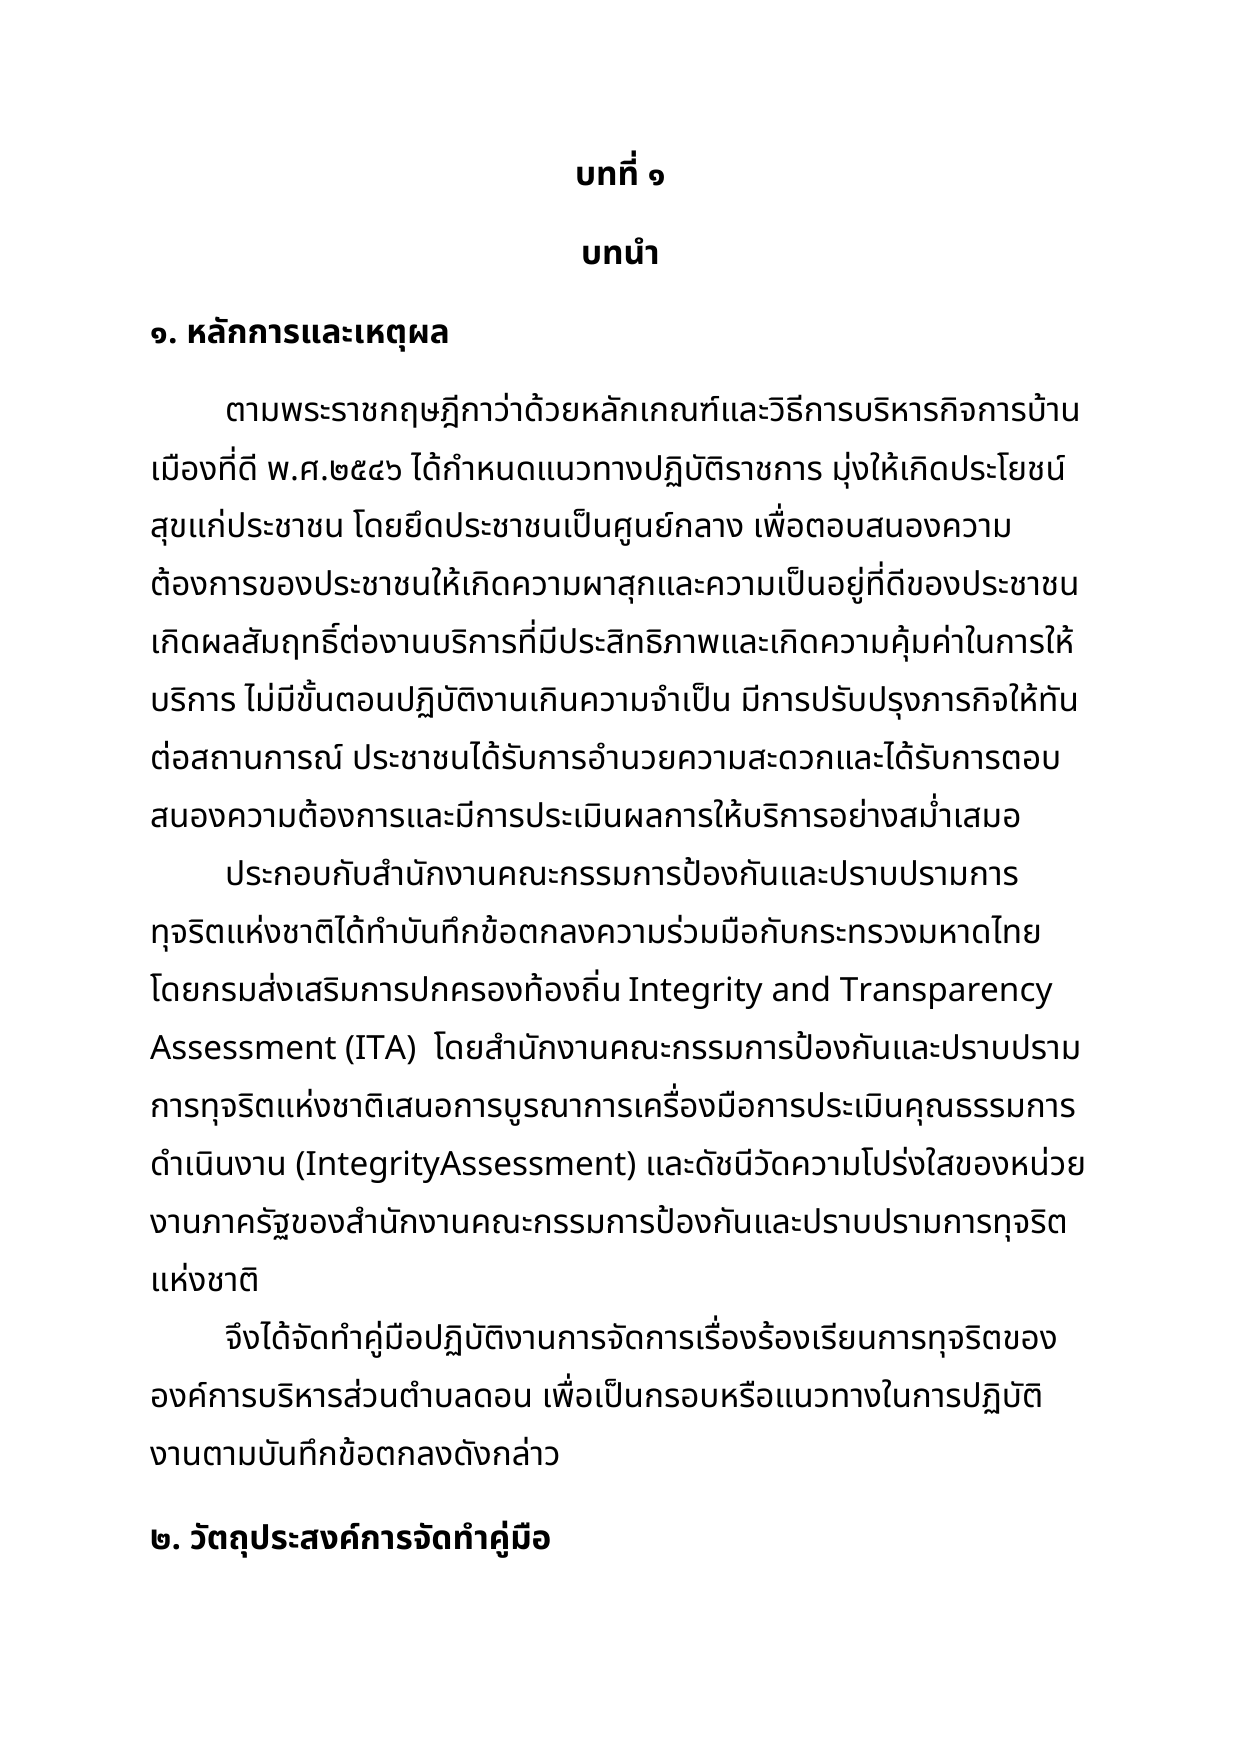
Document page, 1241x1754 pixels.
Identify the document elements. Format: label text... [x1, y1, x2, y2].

text ๑. หลักการและเหตุผล [150, 307, 1090, 358]
text บทที่ ๑ [150, 150, 1090, 200]
text ๒. วัตถุประสงค์การจัดทำคู่มือ [150, 1514, 1090, 1564]
text บทนำ [150, 229, 1090, 279]
text ตามพระราชกฤษฎีกาว่าด้วยหลักเกณฑ์และวิธีการบริหารกิจการบ้านเมืองที่ดี พ.ศ.๒๕๔๖ ได้กำหนดแนวทางปฏิบัติราชการ มุ่งให้เกิดประโยชน์สุขแก่ประชาชน โดยยึดประชาชนเป็นศูนย์กลาง เพื่อตอบสนองความต้องการของประชาชนให้เกิดความผาสุกและความเป็นอยู่ที่ดีของประชาชน เกิดผลสัมฤทธิ์ต่องานบริการที่มีประสิทธิภาพและเกิดความคุ้มค่าในการให้บริการ ไม่มีขั้นตอนปฏิบัติงานเกินความจำเป็น มีการปรับปรุงภารกิจให้ทันต่อสถานการณ์ ประชาชนได้รับการอำนวยความสะดวกและได้รับการตอบสนองความต้องการและมีการประเมินผลการให้บริการอย่างสม่ำเสมอ [150, 386, 1090, 842]
text จึงได้จัดทำคู่มือปฏิบัติงานการจัดการเรื่องร้องเรียนการทุจริตขององค์การบริหารส่วนตำบลดอน เพื่อเป็นกรอบหรือแนวทางในการปฏิบัติงานตามบันทึกข้อตกลงดังกล่าว [150, 1314, 1090, 1480]
text ประกอบกับสำนักงานคณะกรรมการป้องกันและปราบปรามการทุจริตแห่งชาติได้ทำบันทึกข้อตกลงความร่วมมือกับกระทรวงมหาดไทยโดยกรมส่งเสริมการปกครองท้องถิ่นIntegrity and Transparency Assessment (ITA) โดยสำนักงานคณะกรรมการป้องกันและปราบปรามการทุจริตแห่งชาติเสนอการบูรณาการเครื่องมือการประเมินคุณธรรมการดำเนินงาน (IntegrityAssessment) และดัชนีวัดความโปร่งใสของหน่วยงานภาครัฐของสำนักงานคณะกรรมการป้องกันและปราบปรามการทุจริตแห่งชาติ [150, 850, 1090, 1306]
